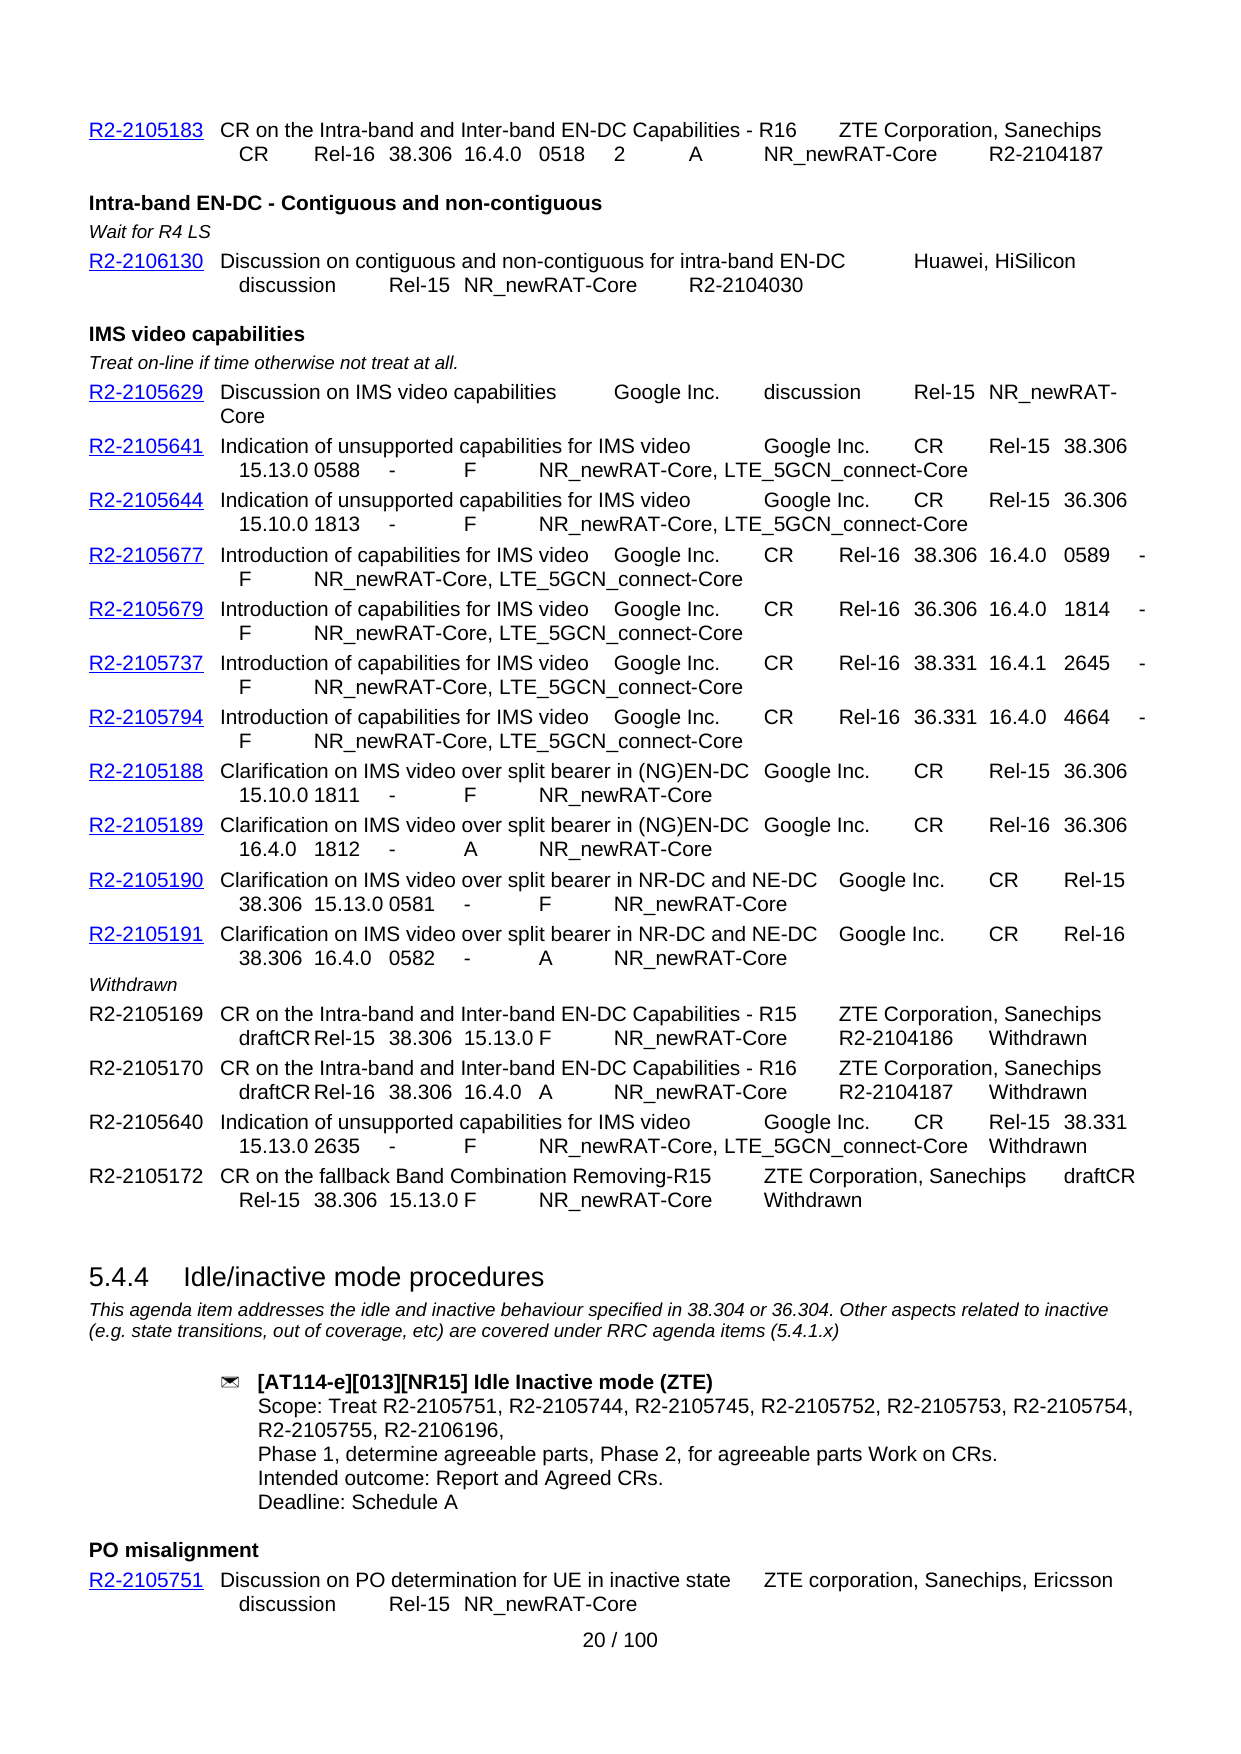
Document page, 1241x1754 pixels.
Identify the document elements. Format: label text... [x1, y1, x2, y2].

title R2-2105183 CR on the Intra-band and Inter-band EN-DC Capabilities - R16 ZTE Corporation, Sanechips CR Rel-16 38.306 16.4.0 0518 2 A NR_newRAT-Core R2-2104187 [89, 118, 1152, 166]
text Intended outcome: Report and Agreed CRs. [220, 1466, 1152, 1489]
title R2-2105641 Indication of unsupported capabilities for IMS video Google Inc. CR Rel-15 38.306 15.13.0 0588 - F NR_newRAT-Core, LTE_5GCN_connect-Core [89, 434, 1152, 482]
title R2-2105640 Indication of unsupported capabilities for IMS video Google Inc. CR Rel-15 38.331 15.13.0 2635 - F NR_newRAT-Core, LTE_5GCN_connect-Core Withdrawn [89, 1110, 1152, 1158]
text This agenda item addresses the idle and inactive behaviour specified in 38.304 or 36.304. Other aspects related to inactive (e.g. state transitions, out of coverage, etc) are covered under RRC agenda items (5.4.1.x) [89, 1298, 1152, 1342]
title R2-2105644 Indication of unsupported capabilities for IMS video Google Inc. CR Rel-15 36.306 15.10.0 1813 - F NR_newRAT-Core, LTE_5GCN_connect-Core [89, 488, 1152, 536]
title R2-2105189 Clarification on IMS video over split bearer in (NG)EN-DC Google Inc. CR Rel-16 36.306 16.4.0 1812 - A NR_newRAT-Core [89, 813, 1152, 861]
title R2-2105794 Introduction of capabilities for IMS video Google Inc. CR Rel-16 36.331 16.4.0 4664 - F NR_newRAT-Core, LTE_5GCN_connect-Core [89, 705, 1152, 753]
title R2-2105170 CR on the Intra-band and Inter-band EN-DC Capabilities - R16 ZTE Corporation, Sanechips draftCR Rel-16 38.306 16.4.0 A NR_newRAT-Core R2-2104187 Withdrawn [89, 1056, 1152, 1104]
text Wait for R4 LS [89, 221, 1152, 243]
text PO misalignment [89, 1537, 1152, 1561]
title R2-2105188 Clarification on IMS video over split bearer in (NG)EN-DC Google Inc. CR Rel-15 36.306 15.10.0 1811 - F NR_newRAT-Core [89, 759, 1152, 807]
text Scope: Treat R2-2105751, R2-2105744, R2-2105745, R2-2105752, R2-2105753, R2-2105754, R2-2105755, R2-2106196, [220, 1394, 1152, 1442]
title R2-2105172 CR on the fallback Band Combination Removing-R15 ZTE Corporation, Sanechips draftCR Rel-15 38.306 15.13.0 F NR_newRAT-Core Withdrawn [89, 1164, 1152, 1212]
title R2-2105679 Introduction of capabilities for IMS video Google Inc. CR Rel-16 36.306 16.4.0 1814 - F NR_newRAT-Core, LTE_5GCN_connect-Core [89, 597, 1152, 644]
title R2-2105677 Introduction of capabilities for IMS video Google Inc. CR Rel-16 38.306 16.4.0 0589 - F NR_newRAT-Core, LTE_5GCN_connect-Core [89, 542, 1152, 590]
list [AT114-e][013][NR15] Idle Inactive mode (ZTE) [220, 1370, 1152, 1394]
text Phase 1, determine agreeable parts, Phase 2, for agreeable parts Work on CRs. [220, 1442, 1152, 1466]
title R2-2105629 Discussion on IMS video capabilities Google Inc. discussion Rel-15 NR_newRAT-Core [89, 380, 1152, 428]
title R2-2106130 Discussion on contiguous and non-contiguous for intra-band EN-DC Huawei, HiSilicon discussion Rel-15 NR_newRAT-Core R2-2104030 [89, 249, 1152, 297]
text Withdrawn [89, 974, 1152, 995]
text Treat on-line if time otherwise not treat at all. [89, 352, 1152, 374]
title R2-2105190 Clarification on IMS video over split bearer in NR-DC and NE-DC Google Inc. CR Rel-15 38.306 15.13.0 0581 - F NR_newRAT-Core [89, 867, 1152, 915]
title R2-2105169 CR on the Intra-band and Inter-band EN-DC Capabilities - R15 ZTE Corporation, Sanechips draftCR Rel-15 38.306 15.13.0 F NR_newRAT-Core R2-2104186 Withdrawn [89, 1002, 1152, 1049]
title R2-2105191 Clarification on IMS video over split bearer in NR-DC and NE-DC Google Inc. CR Rel-16 38.306 16.4.0 0582 - A NR_newRAT-Core [89, 922, 1152, 969]
text IMS video capabilities [89, 322, 1152, 346]
title R2-2105737 Introduction of capabilities for IMS video Google Inc. CR Rel-16 38.331 16.4.1 2645 - F NR_newRAT-Core, LTE_5GCN_connect-Core [89, 651, 1152, 699]
text Intra-band EN-DC - Contiguous and non-contiguous [89, 191, 1152, 215]
title R2-2105751 Discussion on PO determination for UE in inactive state ZTE corporation, Sanechips, Ericsson discussion Rel-15 NR_newRAT-Core [89, 1568, 1152, 1616]
text Deadline: Schedule A [220, 1489, 1152, 1513]
subtitle 5.4.4 Idle/inactive mode procedures [89, 1261, 1152, 1292]
